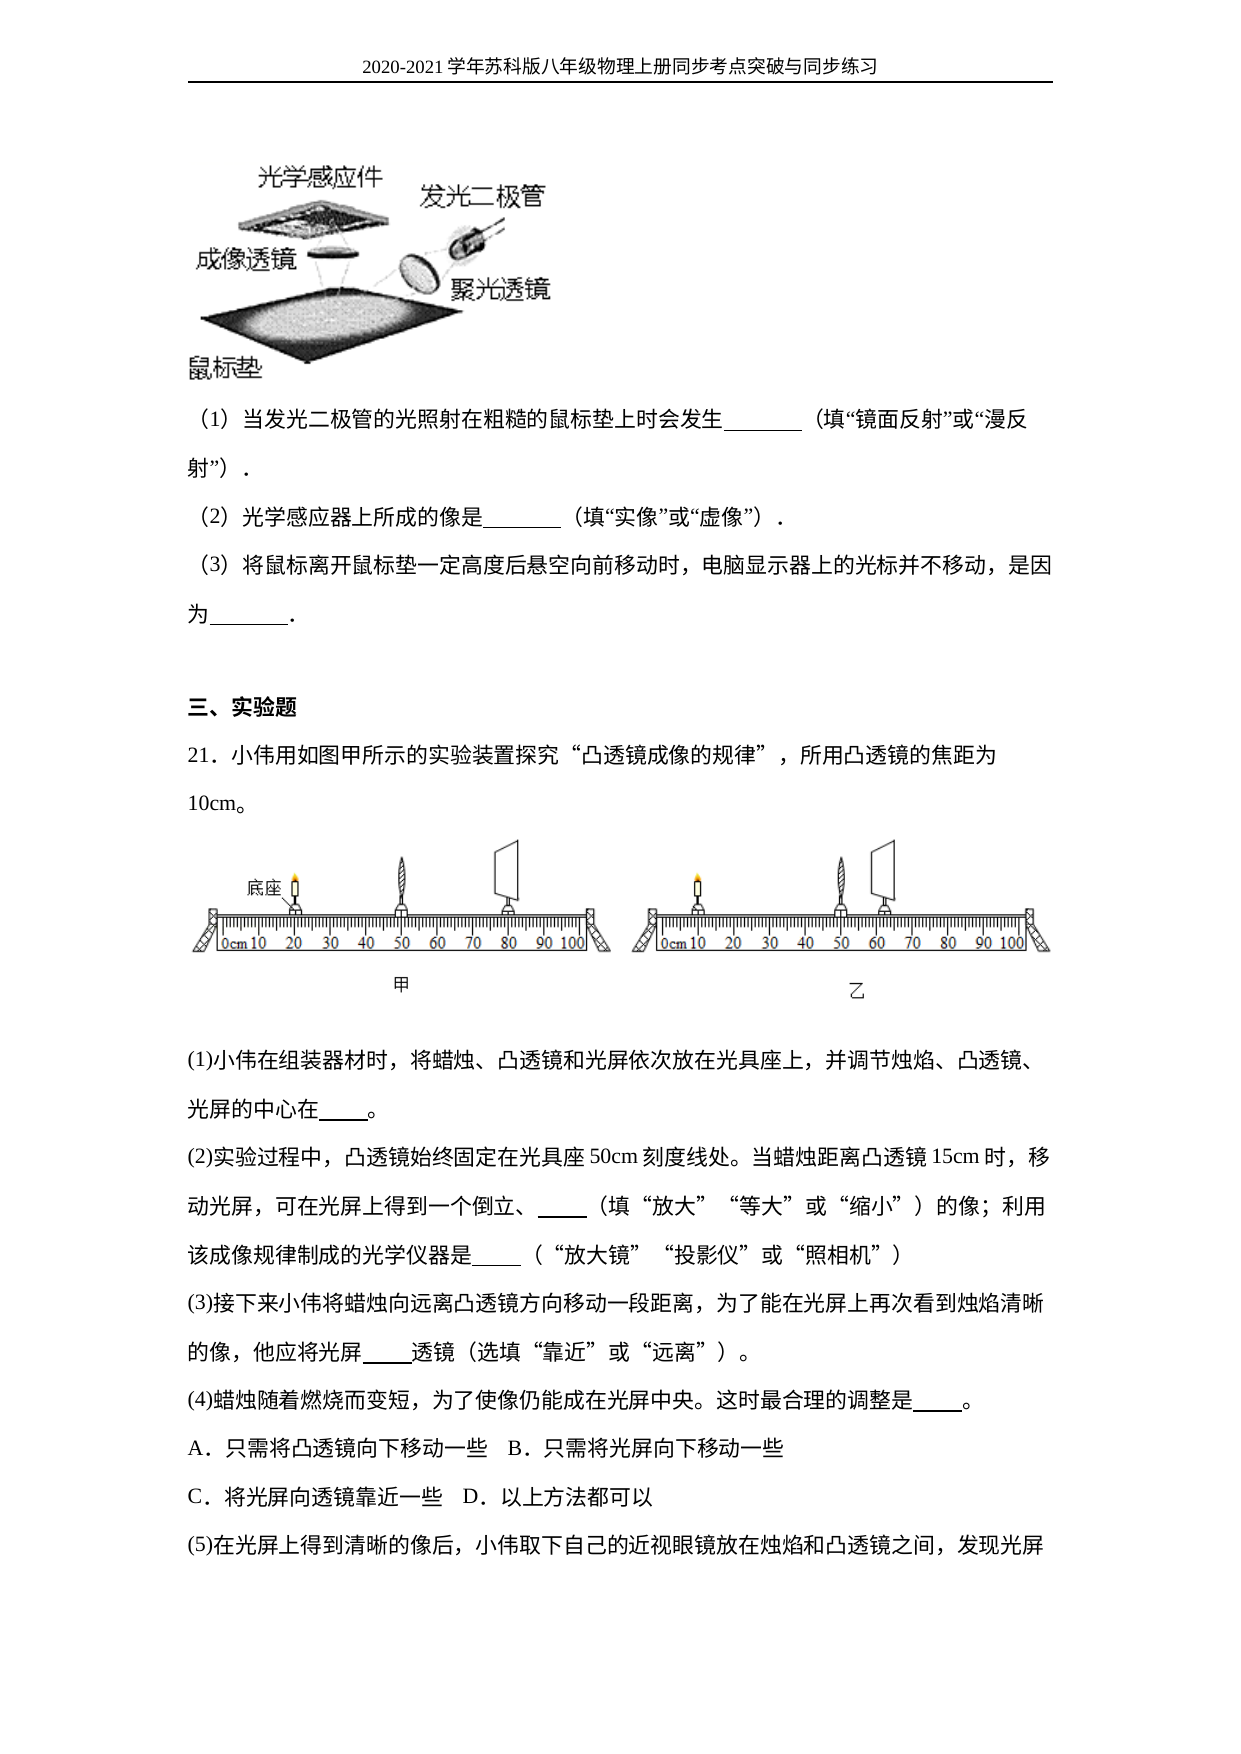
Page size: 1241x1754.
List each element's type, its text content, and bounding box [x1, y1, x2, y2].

picture [187, 835, 1054, 1002]
text （1）当发光二极管的光照射在粗糙的鼠标垫上时会发生 （填“镜面反射”或“漫反射”）． [187, 402, 1053, 483]
text 21．小伟用如图甲所示的实验装置探究“凸透镜成像的规律”，所用凸透镜的焦距为10cm。 [187, 738, 1053, 819]
text (2)实验过程中，凸透镜始终固定在光具座50cm刻度线处。当蜡烛距离凸透镜15cm时，移动光屏，可在光屏上得到一个倒立、 （填“放大”“等大”或“缩小”）的像；利用该成像规律制成的光学仪器是 （“放大镜”“投影仪”或“照相机”） [187, 1140, 1053, 1270]
text (3)接下来小伟将蜡烛向远离凸透镜方向移动一段距离，为了能在光屏上再次看到烛焰清晰的像，他应将光屏 透镜（选填“靠近”或“远离”）。 [187, 1286, 1053, 1367]
picture [187, 162, 552, 383]
text A．只需将凸透镜向下移动一些 B．只需将光屏向下移动一些 [187, 1431, 1053, 1463]
text C．将光屏向透镜靠近一些 D．以上方法都可以 [187, 1479, 1053, 1512]
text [187, 1528, 1053, 1560]
text (4)蜡烛随着燃烧而变短，为了使像仍能成在光屏中央。这时最合理的调整是 。 [187, 1383, 1053, 1415]
text （3）将鼠标离开鼠标垫一定高度后悬空向前移动时，电脑显示器上的光标并不移动，是因为 ． [187, 547, 1053, 629]
text (1)小伟在组装器材时，将蜡烛、凸透镜和光屏依次放在光具座上，并调节烛焰、凸透镜、光屏的中心在 。 [187, 1043, 1053, 1124]
text 三、实验题 [187, 690, 1053, 722]
text （2）光学感应器上所成的像是 （填“实像”或“虚像”）． [187, 499, 1053, 532]
